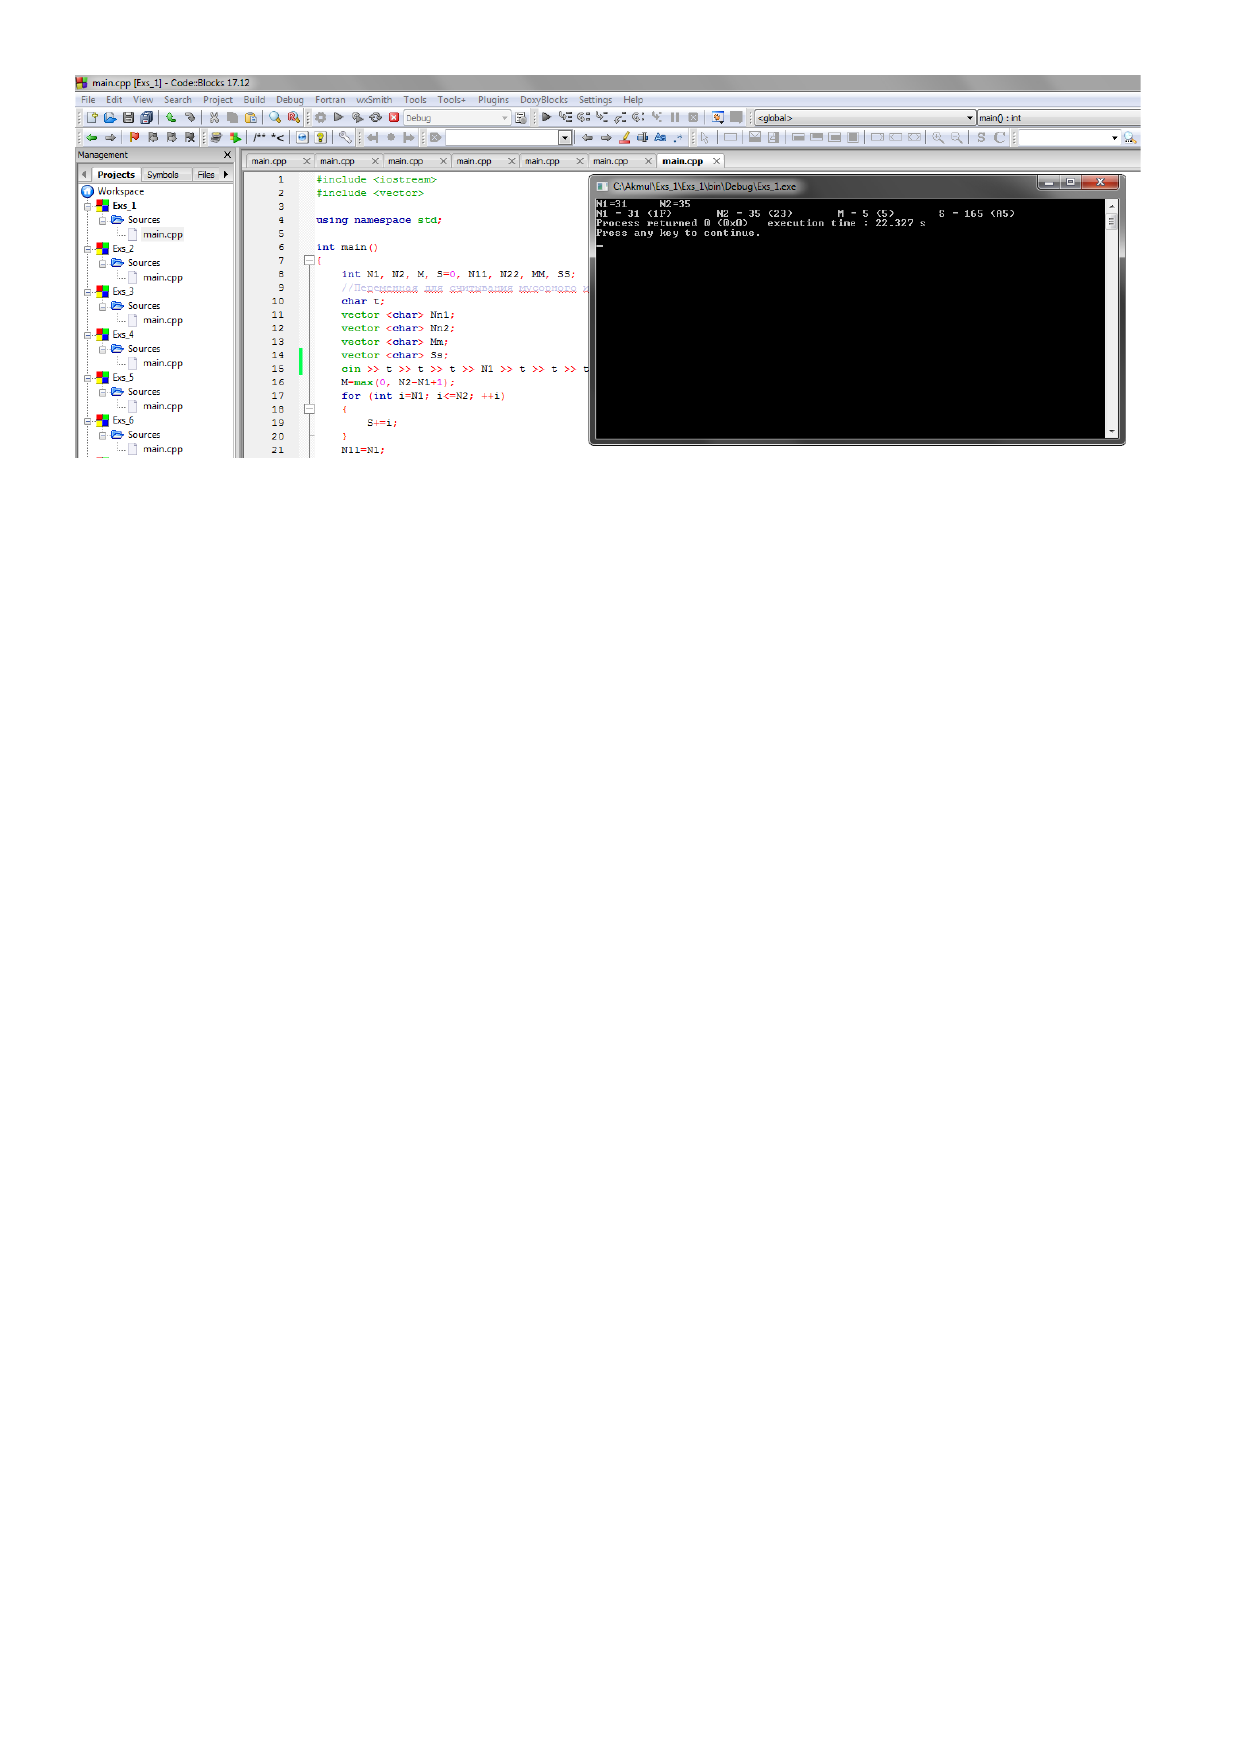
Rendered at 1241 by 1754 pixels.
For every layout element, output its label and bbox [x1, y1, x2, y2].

picture [75, 75, 1141, 458]
